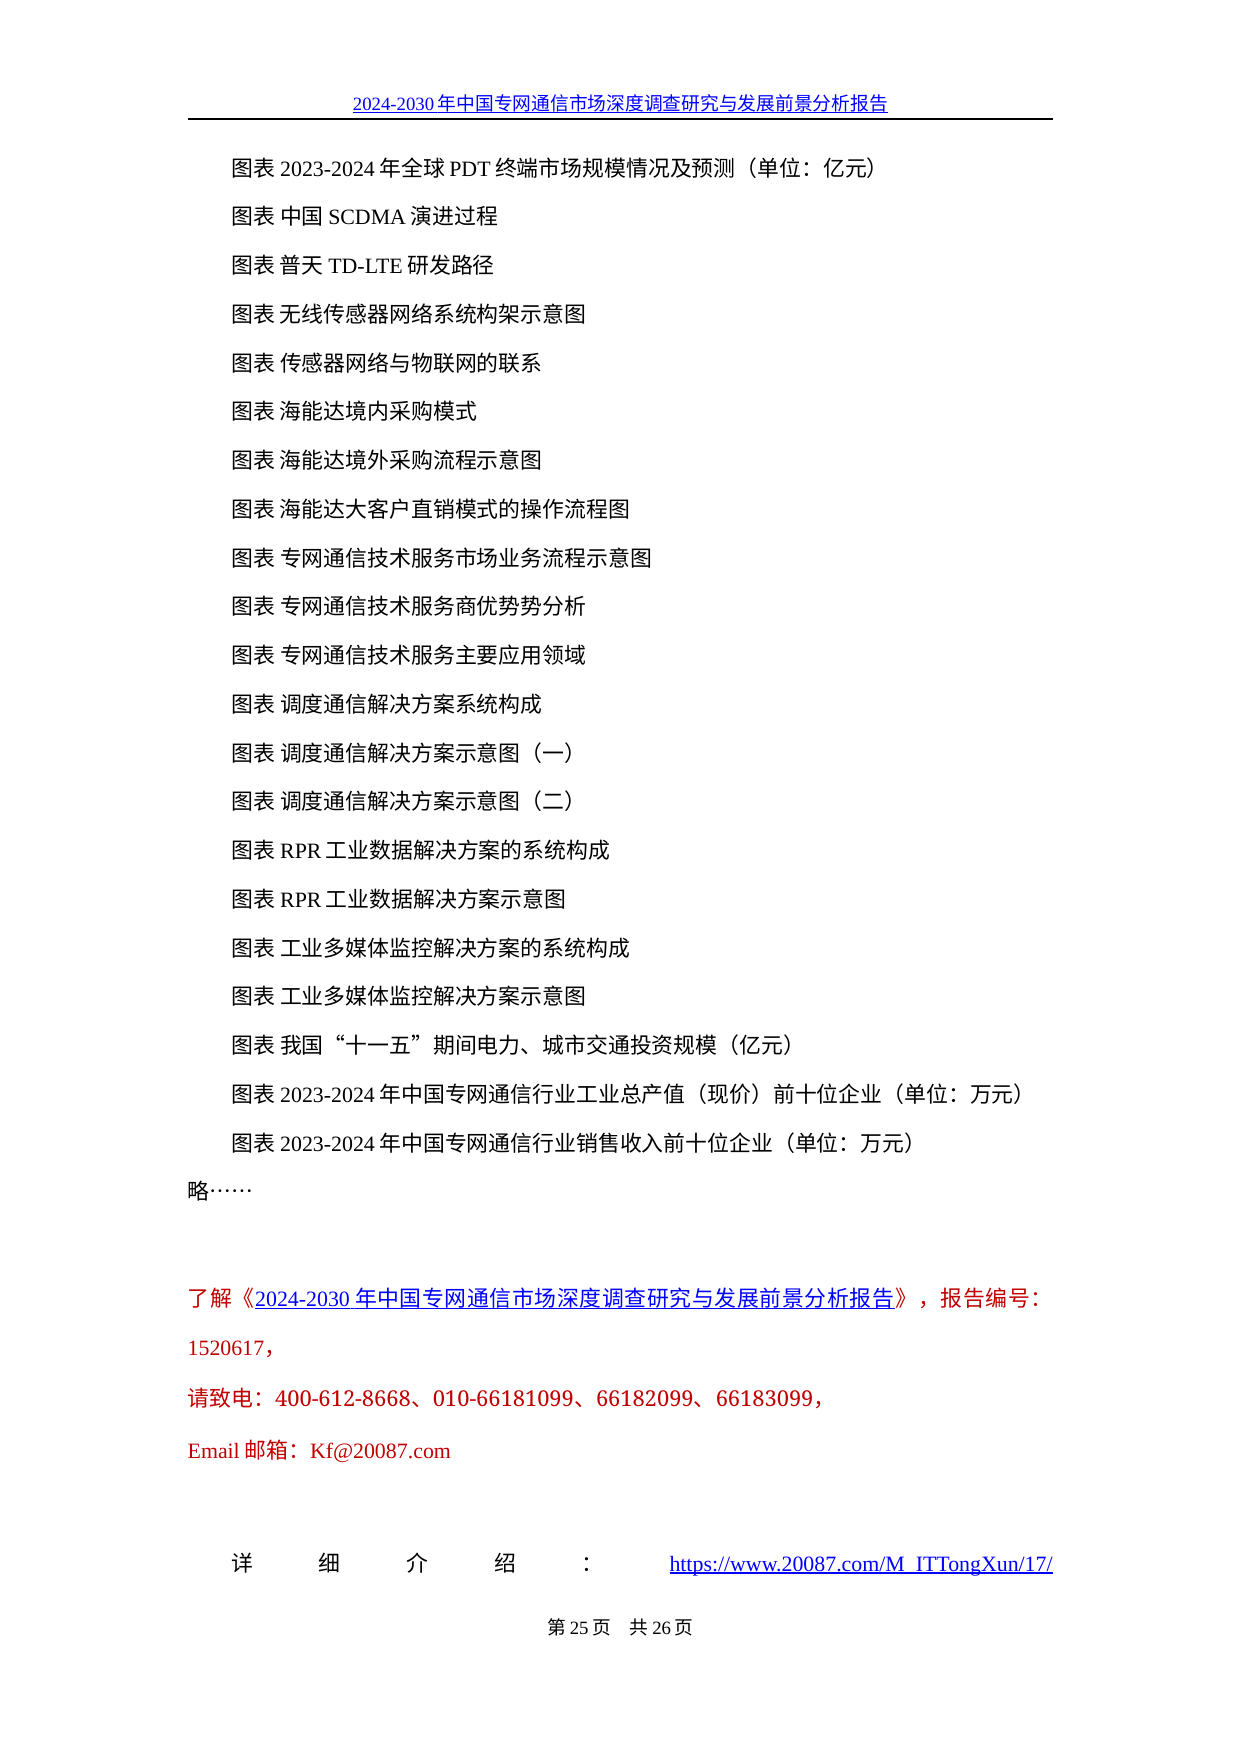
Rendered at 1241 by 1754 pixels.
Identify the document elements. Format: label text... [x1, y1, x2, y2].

text 请致电：400-612-8668、010-66181099、66182099、66183099， [187, 1381, 1053, 1413]
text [187, 1545, 1053, 1578]
text Email邮箱：Kf@20087.com [187, 1432, 1053, 1465]
text 了解《2024-2030年中国专网通信市场深度调查研究与发展前景分析报告》，报告编号：1520617， [187, 1280, 1053, 1362]
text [187, 150, 1053, 1206]
